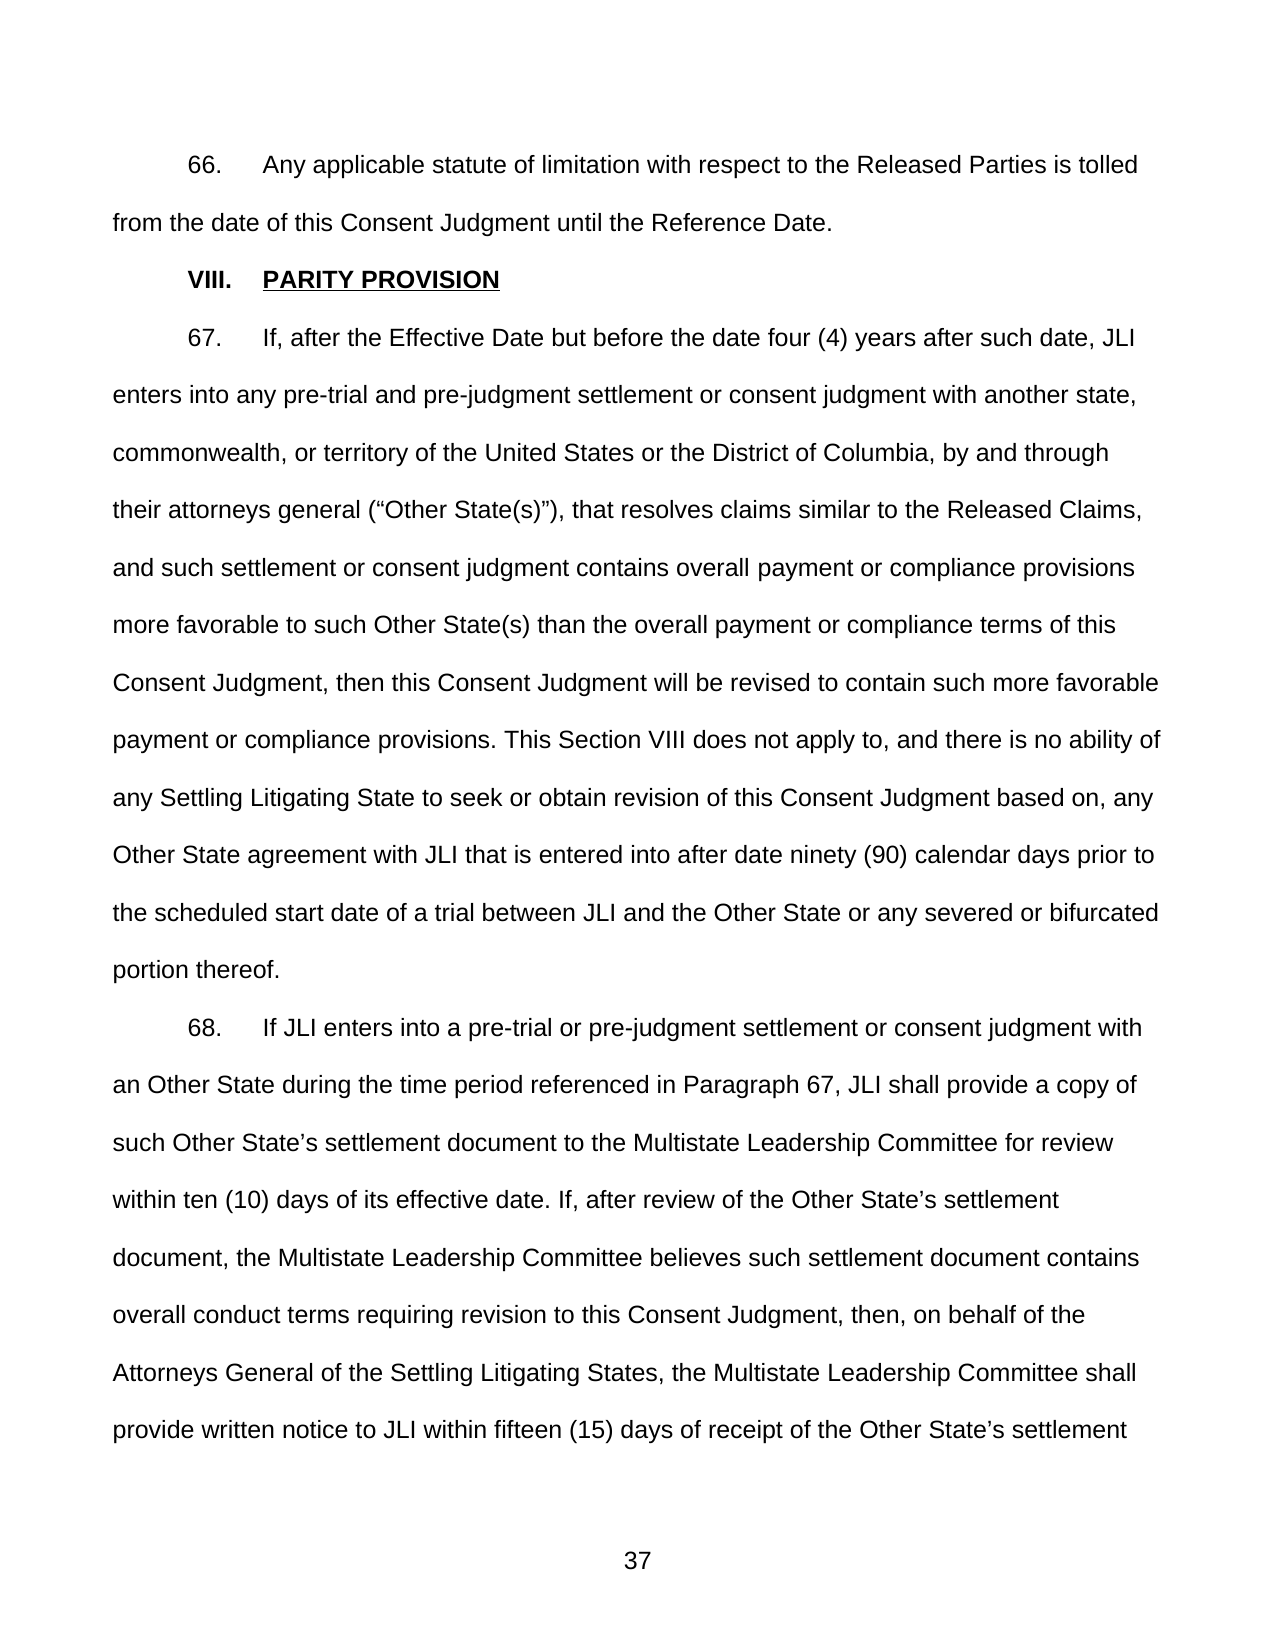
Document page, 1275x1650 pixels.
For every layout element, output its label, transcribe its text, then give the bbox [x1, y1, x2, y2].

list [112, 1012, 1162, 1444]
text VIII. PARITY PROVISION [112, 265, 1162, 294]
list If, after the Effective Date but before the date four (4) years after such date, JLI enters into any pre-trial and pre-judgment settlement or consent judgment with another state, commonwealth, or territory of the United States or the District of Columbia, by and through their attorneys general (“Other State(s)”), that resolves claims similar to the Released Claims, and such settlement or consent judgment contains overall payment or compliance provisions more favorable to such Other State(s) than the overall payment or compliance terms of this Consent Judgment, then this Consent Judgment will be revised to contain such more favorable payment or compliance provisions. This Section VIII does not apply to, and there is no ability of any Settling Litigating State to seek or obtain revision of this Consent Judgment based on, any Other State agreement with JLI that is entered into after date ninety (90) calendar days prior to the scheduled start date of a trial between JLI and the Other State or any severed or bifurcated portion thereof. [112, 322, 1162, 984]
list Any applicable statute of limitation with respect to the Released Parties is tolled from the date of this Consent Judgment until the Reference Date. [112, 150, 1162, 236]
